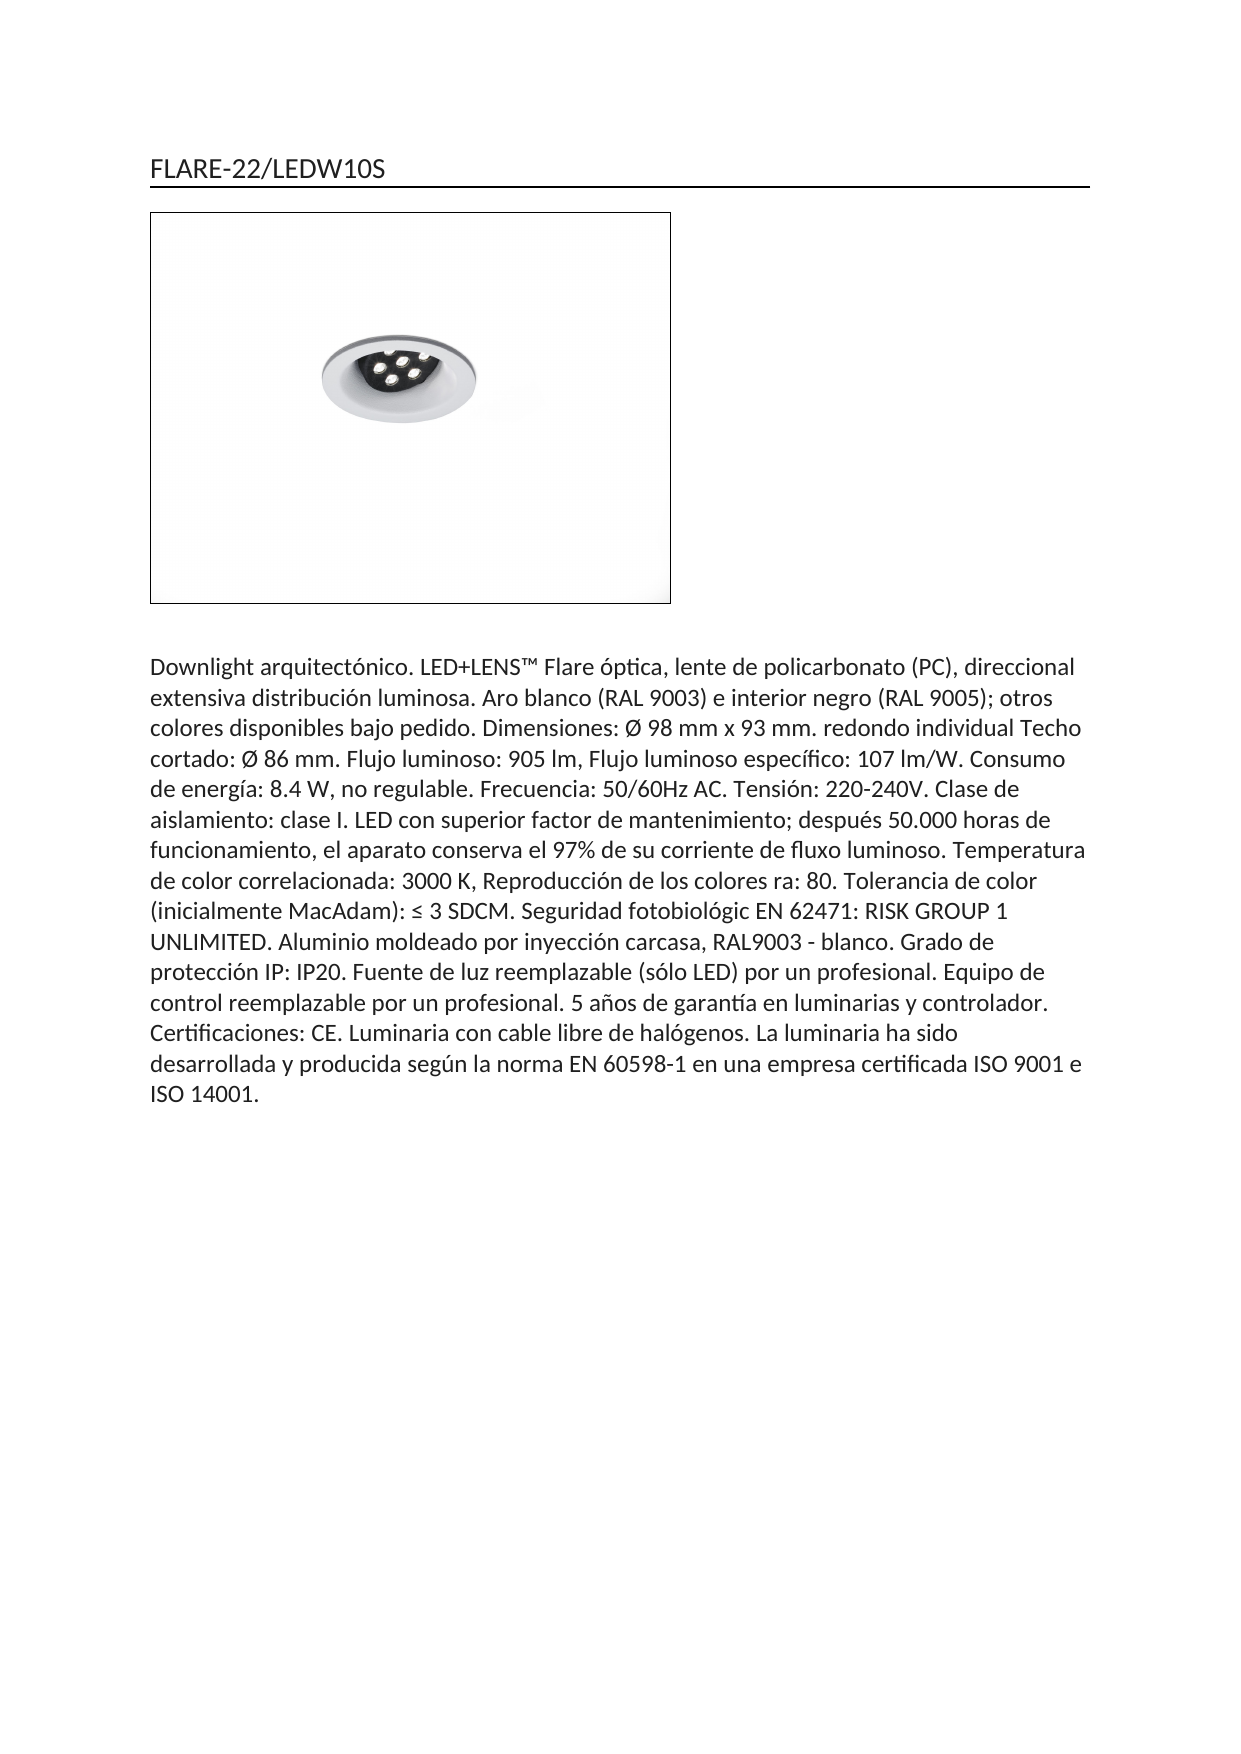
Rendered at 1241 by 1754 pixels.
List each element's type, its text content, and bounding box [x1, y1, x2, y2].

text FLARE-22/LEDW10S [150, 150, 1090, 186]
text Downlight arquitectónico. LED+LENS™ Flare óptica, lente de policarbonato (PC), direccional extensiva distribución luminosa. Aro blanco (RAL 9003) e interior negro (RAL 9005); otros colores disponibles bajo pedido. Dimensiones: Ø 98 mm x 93 mm. redondo individual Techo cortado: Ø 86 mm. Flujo luminoso: 905 lm, Flujo luminoso específico: 107 lm/W. Consumo de energía: 8.4 W, no regulable. Frecuencia: 50/60Hz AC. Tensión: 220-240V. Clase de aislamiento: clase I. LED con superior factor de mantenimiento; después 50.000 horas de funcionamiento, el aparato conserva el 97% de su corriente de fluxo luminoso. Temperatura de color correlacionada: 3000 K, Reproducción de los colores ra: 80. Tolerancia de color (inicialmente MacAdam): ≤ 3 SDCM. Seguridad fotobiológic EN 62471: RISK GROUP 1 UNLIMITED. Aluminio moldeado por inyección carcasa, RAL9003 - blanco. Grado de protección IP: IP20. Fuente de luz reemplazable (sólo LED) por un profesional. Equipo de control reemplazable por un profesional. 5 años de garantía en luminarias y controlador. Certificaciones: CE. Luminaria con cable libre de halógenos. La luminaria ha sido desarrollada y producida según la norma EN 60598-1 en una empresa certificada ISO 9001 e ISO 14001. [150, 651, 1090, 1109]
picture [151, 213, 670, 603]
